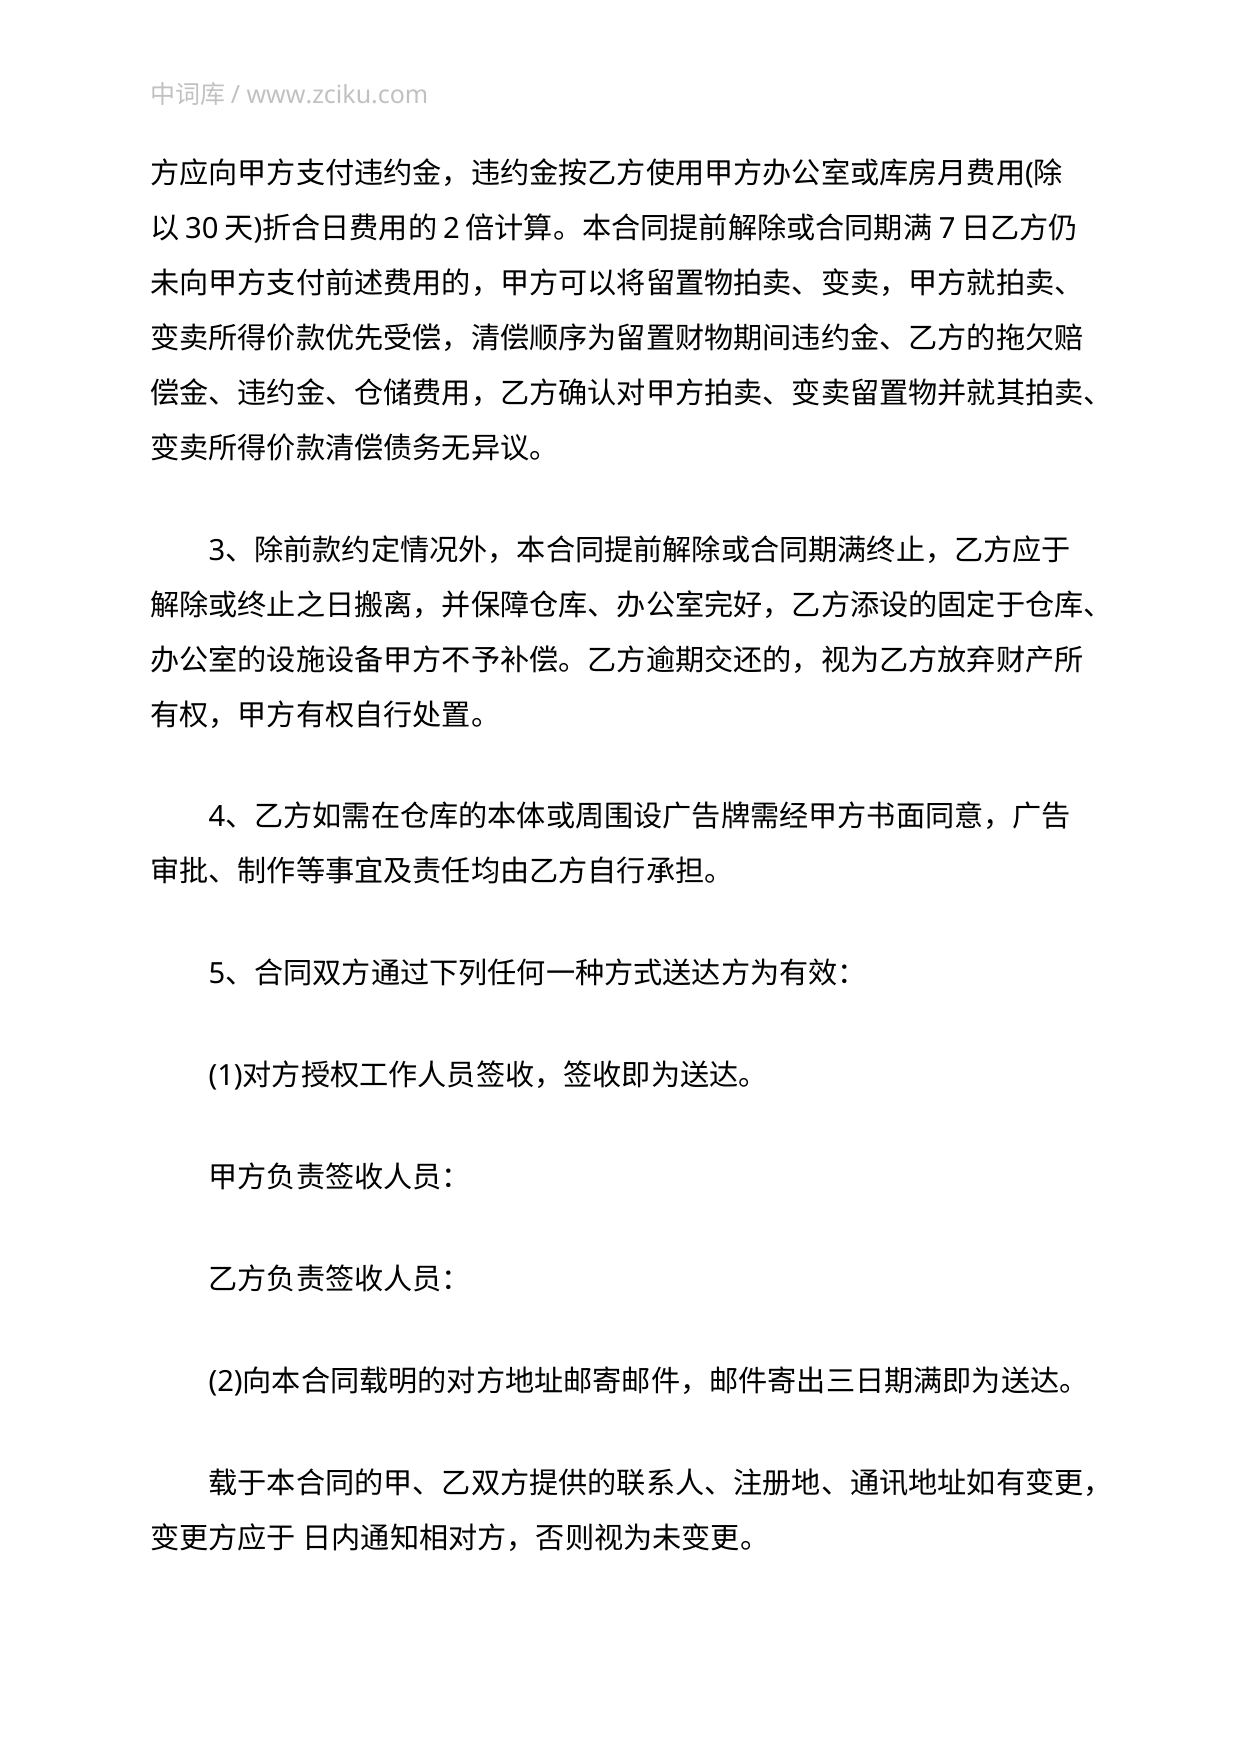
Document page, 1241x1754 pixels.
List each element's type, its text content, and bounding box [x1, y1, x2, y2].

text 5、合同双方通过下列任何一种方式送达方为有效： [150, 950, 1090, 992]
text 乙方负责签收人员： [150, 1256, 1090, 1298]
text (2)向本合同载明的对方地址邮寄邮件，邮件寄出三日期满即为送达。 [150, 1357, 1090, 1400]
text 3、除前款约定情况外，本合同提前解除或合同期满终止，乙方应于解除或终止之日搬离，并保障仓库、办公室完好，乙方添设的固定于仓库、办公室的设施设备甲方不予补偿。乙方逾期交还的，视为乙方放弃财产所有权，甲方有权自行处置。 [150, 526, 1090, 733]
text 4、乙方如需在仓库的本体或周围设广告牌需经甲方书面同意，广告审批、制作等事宜及责任均由乙方自行承担。 [150, 793, 1090, 890]
text 甲方负责签收人员： [150, 1154, 1090, 1196]
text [150, 150, 1090, 467]
text (1)对方授权工作人员签收，签收即为送达。 [150, 1052, 1090, 1094]
text 载于本合同的甲、乙双方提供的联系人、注册地、通讯地址如有变更，变更方应于 日内通知相对方，否则视为未变更。 [150, 1459, 1090, 1556]
